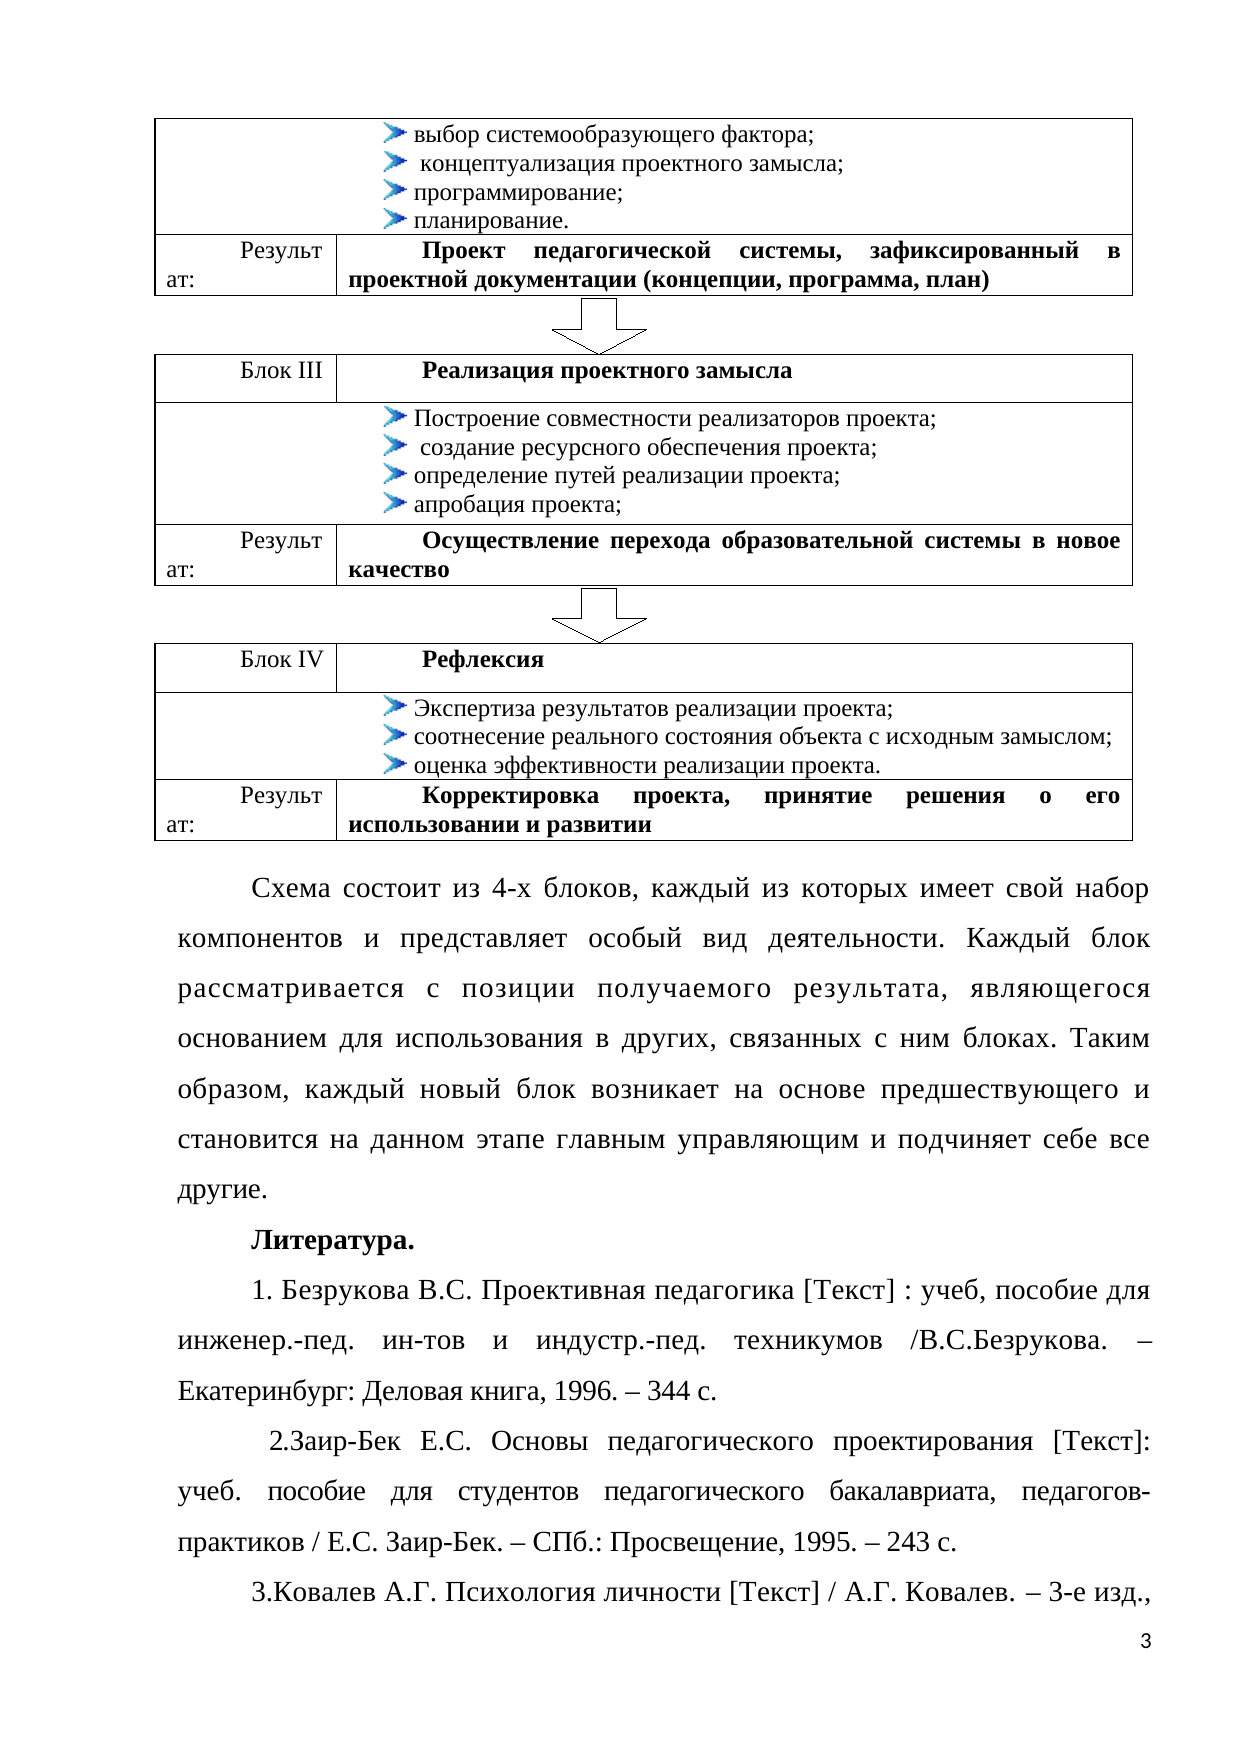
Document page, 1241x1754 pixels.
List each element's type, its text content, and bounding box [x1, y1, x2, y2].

picture [383, 434, 408, 456]
text Литература. [177, 1222, 1152, 1255]
picture [383, 724, 408, 745]
picture [383, 151, 408, 172]
table_header Рефлексия [337, 644, 1132, 692]
table_cell Корректировка проекта, принятие решения о его использовании и развитии [337, 780, 1132, 840]
table_header Реализация проектного замысла [337, 355, 1132, 402]
picture [383, 406, 408, 427]
text 2.Заир-Бек Е.С. Основы педагогического проектирования [Текст]: учеб. пособие для студентов педагогического бакалавриата, педагогов-практиков / Е.С. Заир-Бек. – СПб.: Просвещение, 1995. – 243 с. [177, 1423, 1152, 1557]
picture [383, 208, 408, 229]
text Схема состоит из 4-х блоков, каждый из которых имеет свой набор компонентов и представляет особый вид деятельности. Каждый блок рассматривается с позиции получаемого результата, являющегося основанием для использования в других, связанных с ним блоках. Таким образом, каждый новый блок возникает на основе предшествующего и становится на данном этапе главным управляющим и подчиняет себе все другие. [177, 870, 1152, 1205]
picture [383, 463, 408, 484]
text 1. Безрукова В.С. Проективная педагогика [Текст] : учеб, пособие для инженер.-пед. ин-тов и индустр.-пед. техникумов /В.С.Безрукова. – Екатеринбург: Деловая книга, 1996. – 344 с. [177, 1272, 1152, 1406]
table_cell Результат: [156, 235, 336, 295]
table_header Блок III [156, 355, 336, 402]
picture [383, 122, 408, 143]
table_cell Экспертиза результатов реализации проекта; соотнесение реального состояния объекта с исходным замыслом; оценка эффективности реализации проекта. [156, 693, 1132, 779]
picture [383, 695, 408, 716]
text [177, 1574, 1152, 1608]
table_header Блок IV [156, 644, 336, 692]
table_cell Проект педагогической системы, зафиксированный в проектной документации (концепции, программа, план) [337, 235, 1132, 295]
table_cell Осуществление перехода образовательной системы в новое качество [337, 525, 1132, 585]
table_cell Результат: [156, 525, 336, 585]
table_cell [156, 119, 1132, 234]
table_cell Результат: [156, 780, 336, 840]
picture [383, 492, 408, 513]
table_cell Построение совместности реализаторов проекта; создание ресурсного обеспечения проекта; определение путей реализации проекта; апробация проекта; [156, 403, 1132, 524]
picture [383, 179, 408, 200]
picture [383, 753, 408, 774]
